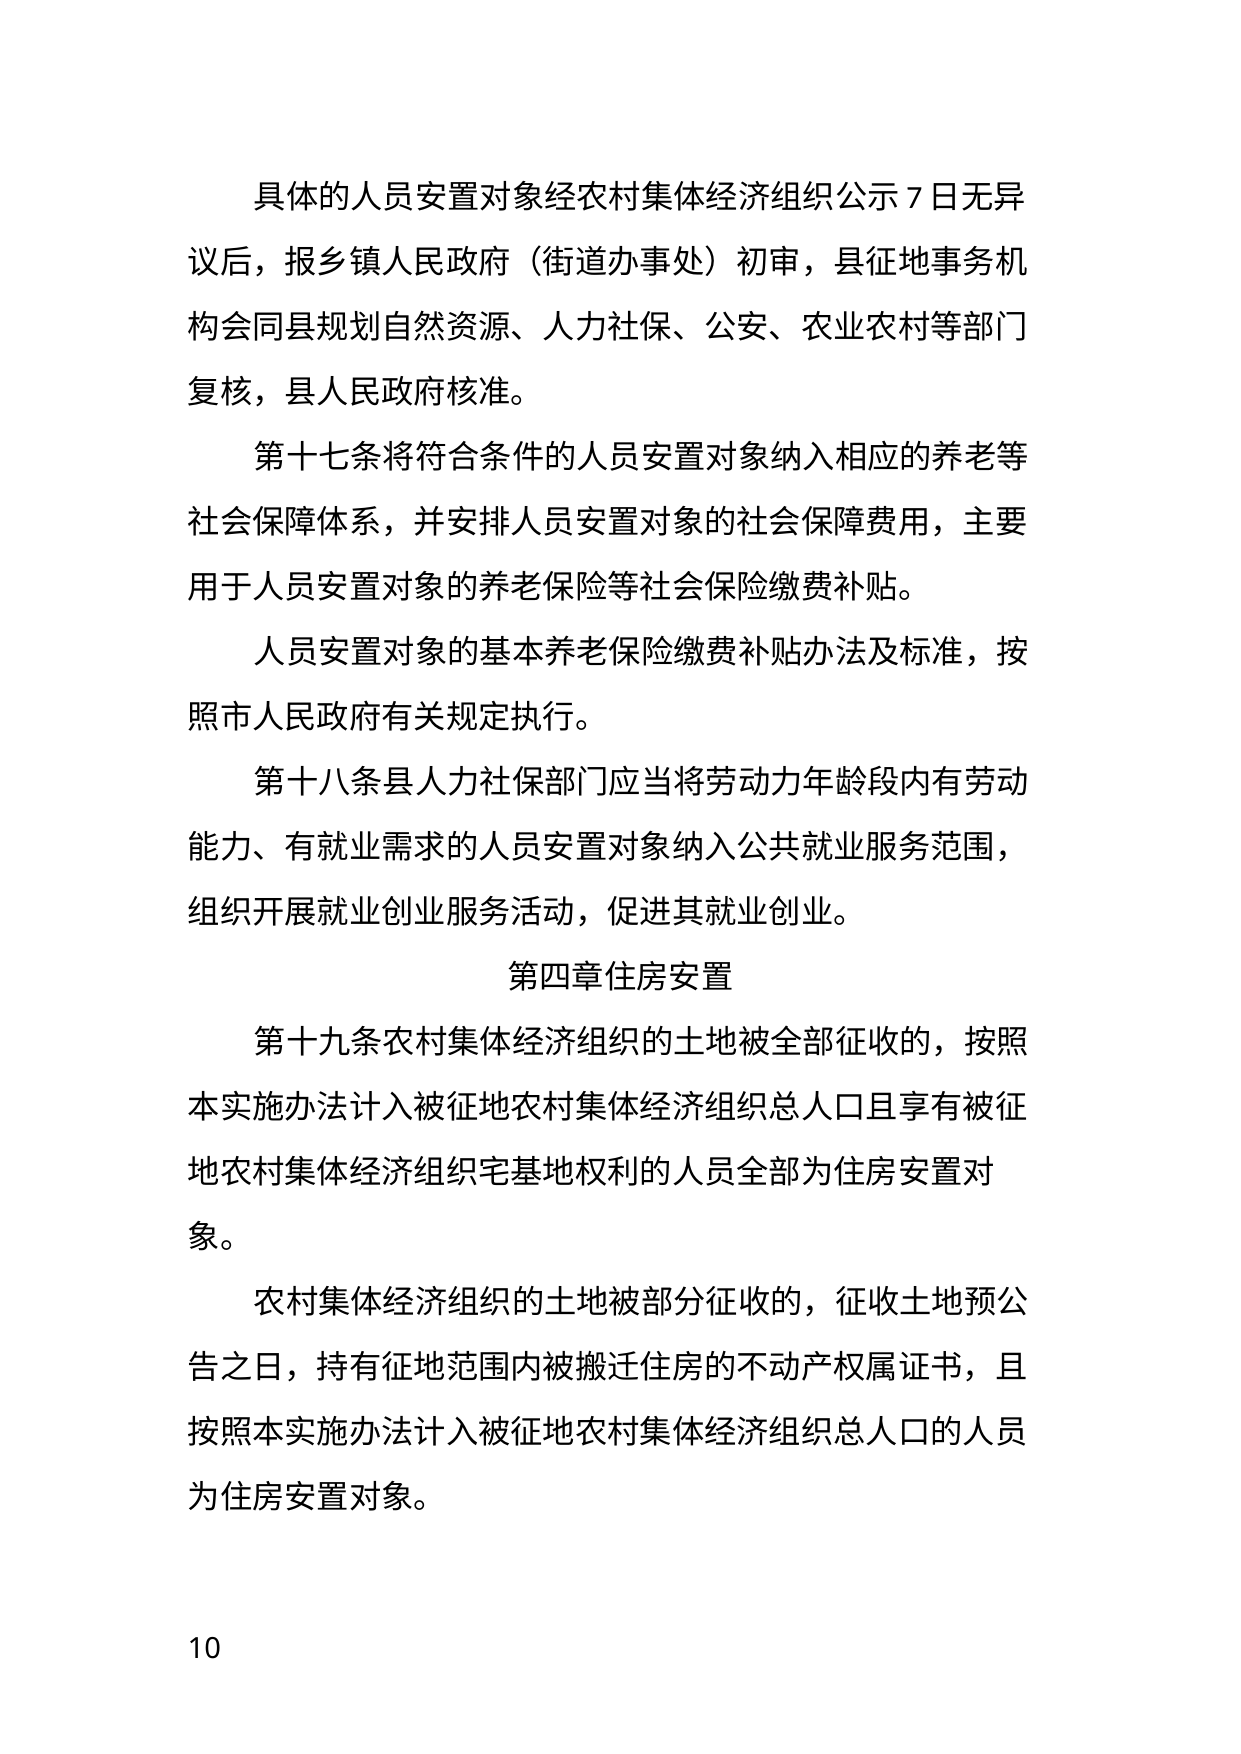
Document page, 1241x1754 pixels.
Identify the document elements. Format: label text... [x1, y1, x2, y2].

text 人员安置对象的基本养老保险缴费补贴办法及标准，按照市人民政府有关规定执行。 [187, 617, 1053, 747]
text 第十八条县人力社保部门应当将劳动力年龄段内有劳动能力、有就业需求的人员安置对象纳入公共就业服务范围，组织开展就业创业服务活动，促进其就业创业。 [187, 747, 1053, 942]
text 第十九条农村集体经济组织的土地被全部征收的，按照本实施办法计入被征地农村集体经济组织总人口且享有被征地农村集体经济组织宅基地权利的人员全部为住房安置对象。 [187, 1007, 1053, 1267]
text 具体的人员安置对象经农村集体经济组织公示7日无异议后，报乡镇人民政府（街道办事处）初审，县征地事务机构会同县规划自然资源、人力社保、公安、农业农村等部门复核，县人民政府核准。 [187, 162, 1053, 422]
text 第十七条将符合条件的人员安置对象纳入相应的养老等社会保障体系，并安排人员安置对象的社会保障费用，主要用于人员安置对象的养老保险等社会保险缴费补贴。 [187, 422, 1053, 617]
text 第四章住房安置 [187, 942, 1053, 1007]
text 农村集体经济组织的土地被部分征收的，征收土地预公告之日，持有征地范围内被搬迁住房的不动产权属证书，且按照本实施办法计入被征地农村集体经济组织总人口的人员为住房安置对象。 [187, 1267, 1053, 1527]
